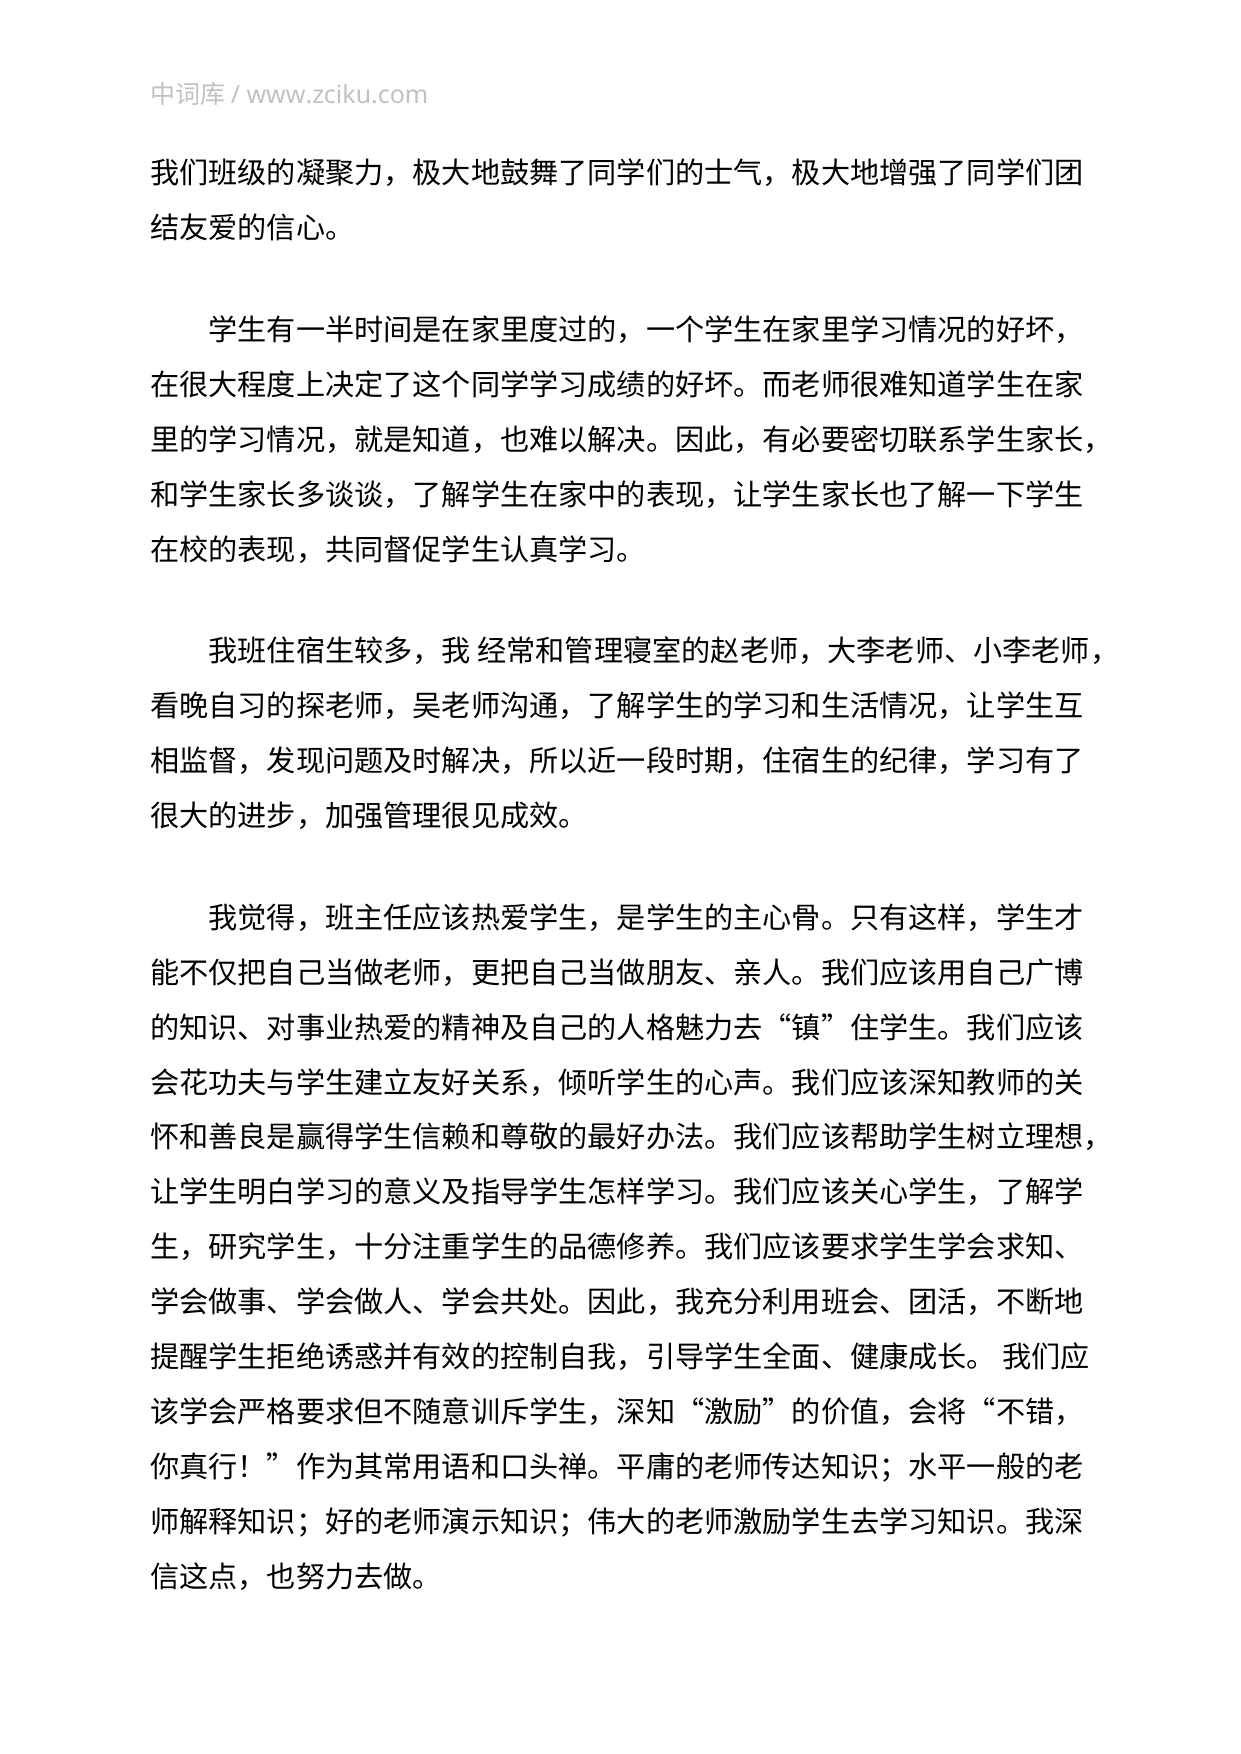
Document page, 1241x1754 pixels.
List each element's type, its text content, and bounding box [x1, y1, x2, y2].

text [150, 150, 1090, 247]
text 学生有一半时间是在家里度过的，一个学生在家里学习情况的好坏，在很大程度上决定了这个同学学习成绩的好坏。而老师很难知道学生在家里的学习情况，就是知道，也难以解决。因此，有必要密切联系学生家长，和学生家长多谈谈，了解学生在家中的表现，让学生家长也了解一下学生在校的表现，共同督促学生认真学习。 [150, 307, 1090, 568]
text 我觉得，班主任应该热爱学生，是学生的主心骨。只有这样，学生才能不仅把自己当做老师，更把自己当做朋友、亲人。我们应该用自己广博的知识、对事业热爱的精神及自己的人格魅力去“镇”住学生。我们应该会花功夫与学生建立友好关系，倾听学生的心声。我们应该深知教师的关怀和善良是赢得学生信赖和尊敬的最好办法。我们应该帮助学生树立理想，让学生明白学习的意义及指导学生怎样学习。我们应该关心学生，了解学生，研究学生，十分注重学生的品德修养。我们应该要求学生学会求知、学会做事、学会做人、学会共处。因此，我充分利用班会、团活，不断地提醒学生拒绝诱惑并有效的控制自我，引导学生全面、健康成长。 我们应该学会严格要求但不随意训斥学生，深知“激励”的价值，会将“不错，你真行！”作为其常用语和口头禅。平庸的老师传达知识；水平一般的老师解释知识；好的老师演示知识；伟大的老师激励学生去学习知识。我深信这点，也努力去做。 [150, 894, 1090, 1596]
text 我班住宿生较多，我 经常和管理寝室的赵老师，大李老师、小李老师，看晚自习的探老师，吴老师沟通，了解学生的学习和生活情况，让学生互相监督，发现问题及时解决，所以近一段时期，住宿生的纪律，学习有了很大的进步，加强管理很见成效。 [150, 628, 1090, 835]
